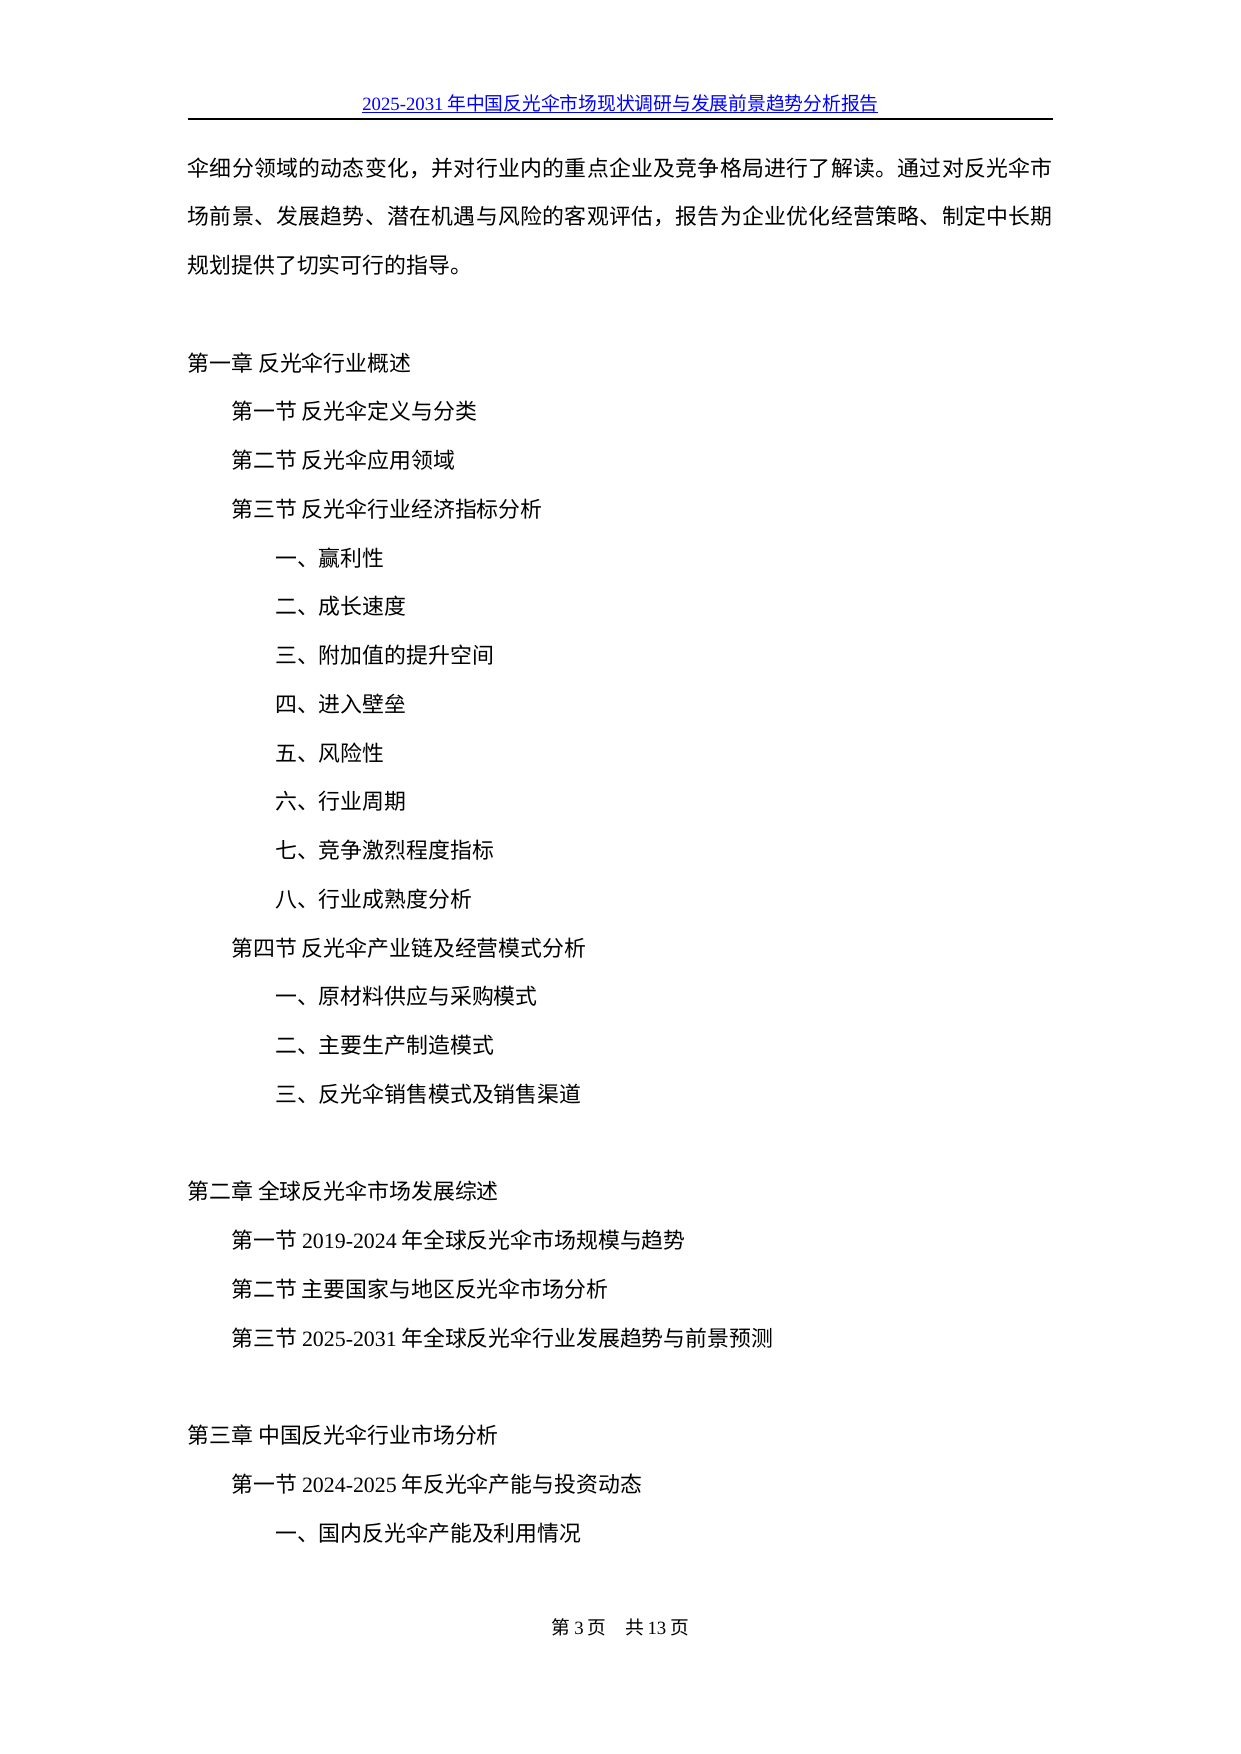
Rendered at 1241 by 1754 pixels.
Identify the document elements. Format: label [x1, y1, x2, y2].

text [187, 150, 1053, 1548]
